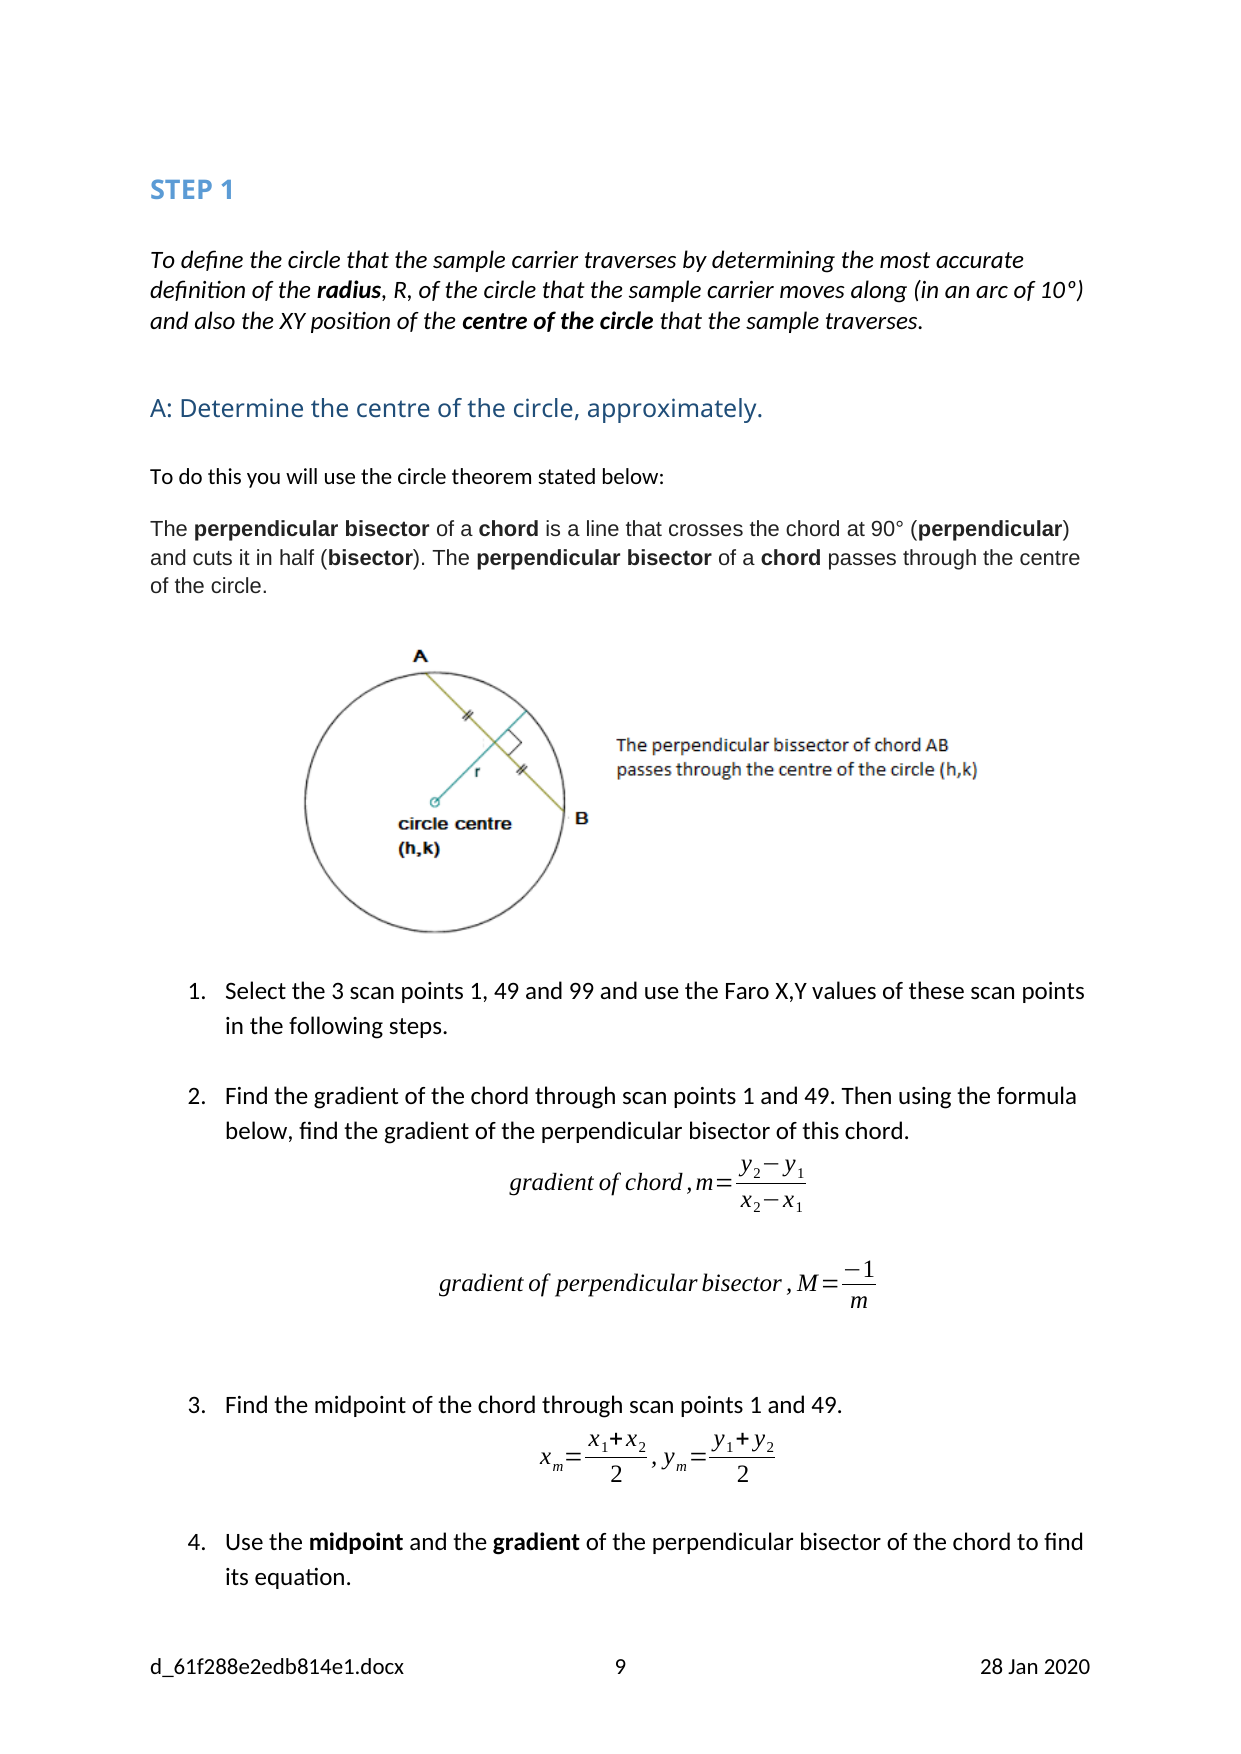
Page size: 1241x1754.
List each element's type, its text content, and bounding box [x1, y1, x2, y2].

list Use the midpoint and the gradient of the perpendicular bisector of the chord to find its equation. [187, 1526, 1090, 1592]
subtitle STEP 1 [150, 171, 1090, 208]
list Find the gradient of the chord through scan points 1 and 49. Then using the formula below, find the gradient of the perpendicular bisector of this chord. [187, 1080, 1090, 1145]
picture [248, 623, 992, 950]
text To do this you will use the circle theorem stated below: [150, 462, 1090, 491]
subtitle A: Determine the centre of the circle, approximately. [150, 391, 1090, 425]
list Find the midpoint of the chord through scan points 1 and 49. [187, 1389, 1090, 1420]
list Select the 3 scan points 1, 49 and 99 and use the Faro X,Y values of these scan points in the following steps. [187, 975, 1090, 1040]
text The perpendicular bisector of a chord is a line that crosses the chord at 90° (perpendicular) and cuts it in half (bisector). The perpendicular bisector of a chord passes through the centre of the circle. [150, 516, 1090, 599]
text To define the circle that the sample carrier traverses by determining the most accurate definition of the radius, R, of the circle that the sample carrier moves along (in an arc of 10º) and also the XY position of the centre of the circle that the sample traverses. [150, 244, 1090, 359]
